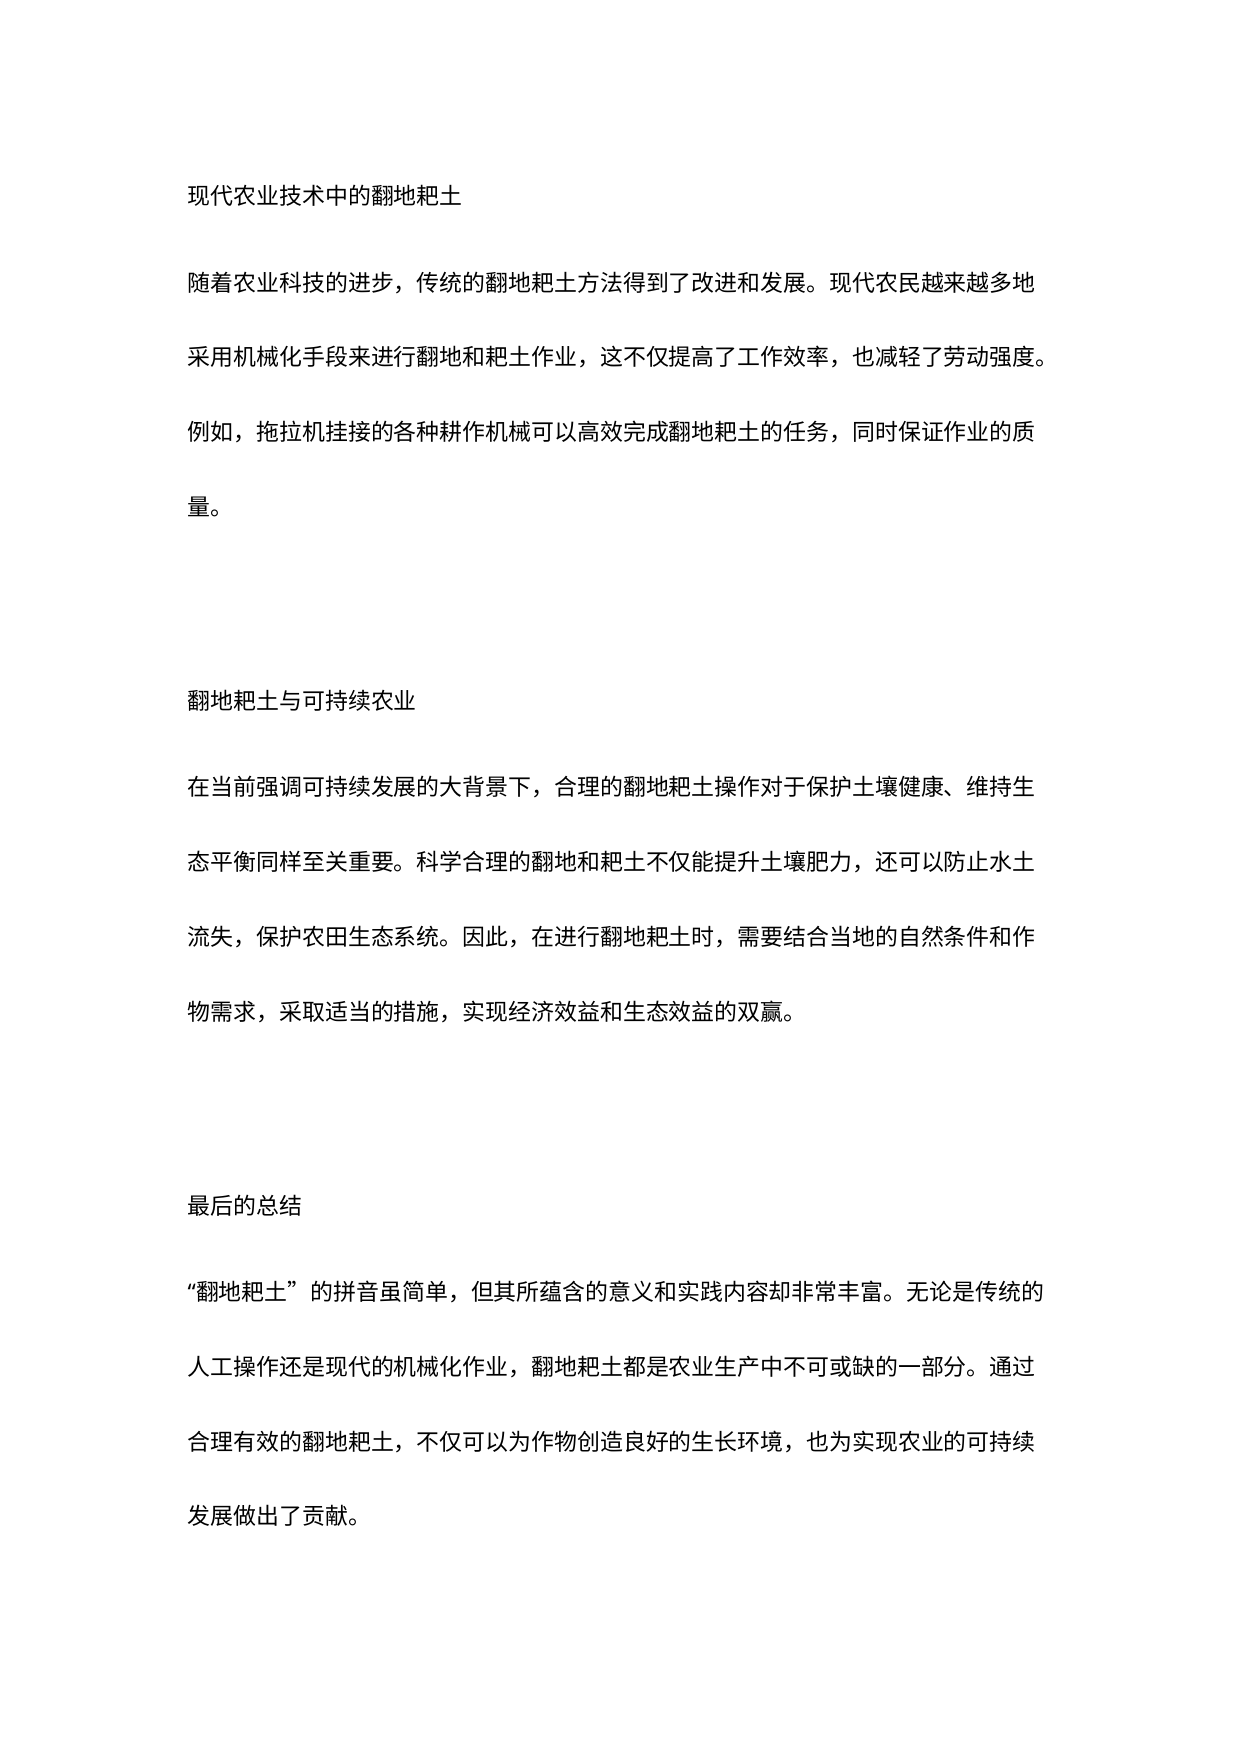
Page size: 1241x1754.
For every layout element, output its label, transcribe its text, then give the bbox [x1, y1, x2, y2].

text 随着农业科技的进步，传统的翻地耙土方法得到了改进和发展。现代农民越来越多地采用机械化手段来进行翻地和耙土作业，这不仅提高了工作效率，也减轻了劳动强度。例如，拖拉机挂接的各种耕作机械可以高效完成翻地耙土的任务，同时保证作业的质量。 [187, 248, 1053, 538]
text 在当前强调可持续发展的大背景下，合理的翻地耙土操作对于保护土壤健康、维持生态平衡同样至关重要。科学合理的翻地和耙土不仅能提升土壤肥力，还可以防止水土流失，保护农田生态系统。因此，在进行翻地耙土时，需要结合当地的自然条件和作物需求，采取适当的措施，实现经济效益和生态效益的双赢。 [187, 753, 1053, 1042]
text 现代农业技术中的翻地耙土 [187, 162, 1053, 227]
text 最后的总结 [187, 1172, 1053, 1237]
text 翻地耙土与可持续农业 [187, 667, 1053, 732]
text “翻地耙土”的拼音虽简单，但其所蕴含的意义和实践内容却非常丰富。无论是传统的人工操作还是现代的机械化作业，翻地耙土都是农业生产中不可或缺的一部分。通过合理有效的翻地耙土，不仅可以为作物创造良好的生长环境，也为实现农业的可持续发展做出了贡献。 [187, 1258, 1053, 1547]
